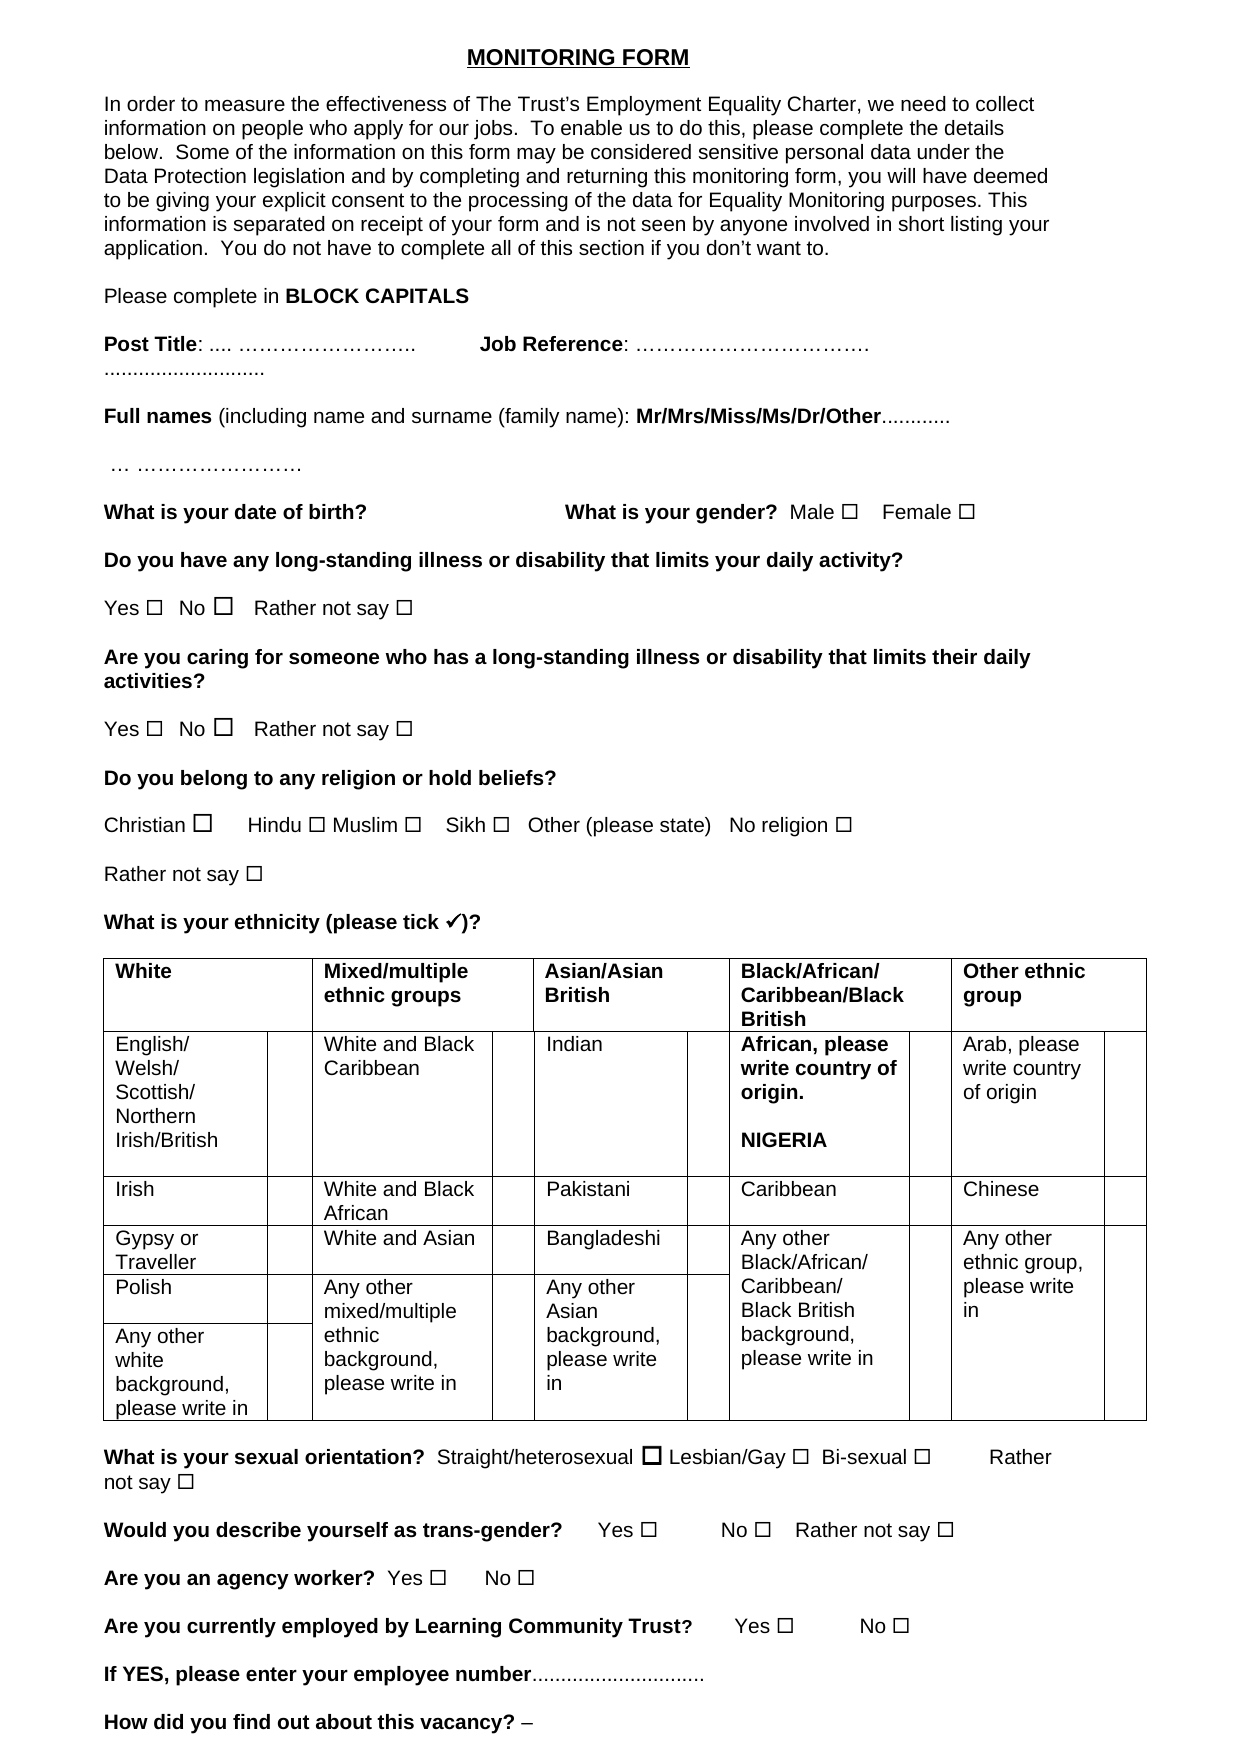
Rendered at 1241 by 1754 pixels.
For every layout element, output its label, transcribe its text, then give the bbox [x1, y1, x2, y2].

text Post Title: .... …………………….. Job Reference: ……………………………. [103, 332, 1053, 356]
table_cell White and Asian [313, 1226, 492, 1274]
table_cell [1105, 1226, 1146, 1420]
table_cell [268, 1324, 312, 1420]
table_header Black/African/ Caribbean/Black British [730, 959, 951, 1031]
table_cell White and Black African [313, 1177, 492, 1225]
text Rather not say [103, 862, 1053, 886]
table_cell [493, 1226, 534, 1274]
table_cell African, please write country of origin. NIGERIA [730, 1032, 909, 1176]
table_cell White and Black Caribbean [313, 1032, 492, 1176]
table_cell [493, 1032, 534, 1176]
table_cell Pakistani [535, 1177, 687, 1225]
table_header Mixed/multiple ethnic groups [313, 959, 533, 1031]
text Are you currently employed by Learning Community Trust? Yes No [103, 1614, 1053, 1638]
table_cell Arab, please write country of origin [952, 1032, 1104, 1176]
text Do you have any long-standing illness or disability that limits your daily activity? [103, 548, 1053, 572]
table_cell [1105, 1177, 1146, 1225]
text Full names (including name and surname (family name): Mr/Mrs/Miss/Ms/Dr/Other............ [103, 404, 1053, 428]
text Christian Hindu Muslim Sikh Other (please state) No religion [103, 813, 1053, 838]
table_cell Any other Asian background, please write in [535, 1275, 687, 1420]
table_cell [910, 1226, 951, 1420]
table_cell [268, 1177, 312, 1225]
table_header Asian/Asian British [534, 959, 729, 1031]
table_cell [910, 1032, 951, 1176]
table_cell Any other ethnic group, please write in [952, 1226, 1104, 1420]
table_cell Bangladeshi [535, 1226, 687, 1274]
text What is your date of birth? What is your gender? Male Female [103, 499, 1053, 524]
table_header Other ethnic group [952, 959, 1146, 1031]
table_header White [104, 959, 312, 1031]
table_cell Any other mixed/multiple ethnic background, please write in [313, 1275, 492, 1420]
table_cell Any other white background, please write in [104, 1324, 267, 1420]
table_cell Polish [104, 1275, 267, 1323]
text Are you caring for someone who has a long-standing illness or disability that limits their daily activities? [103, 644, 1053, 692]
table_cell [910, 1177, 951, 1225]
table_cell Any other Black/African/ Caribbean/ Black British background, please write in [730, 1226, 909, 1420]
text … …………………… [103, 452, 1053, 476]
table_cell [268, 1032, 312, 1176]
text Do you belong to any religion or hold beliefs? [103, 765, 1053, 789]
table_cell [1105, 1032, 1146, 1176]
table_cell [493, 1177, 534, 1225]
table_cell English/Welsh/Scottish/ Northern Irish/British [104, 1032, 267, 1176]
text Are you an agency worker? Yes No [103, 1566, 1053, 1590]
table_cell [688, 1226, 729, 1274]
text What is your ethnicity (please tick )? [103, 910, 1053, 934]
table_cell [268, 1275, 312, 1323]
text Yes No Rather not say [103, 716, 1053, 741]
table_cell [688, 1032, 729, 1176]
table_cell Indian [535, 1032, 687, 1176]
table_cell [268, 1226, 312, 1274]
text Would you describe yourself as trans-gender? Yes No Rather not say [103, 1518, 1053, 1542]
table_cell Gypsy or Traveller [104, 1226, 267, 1274]
text In order to measure the effectiveness of The Trust’s Employment Equality Charter, we need to collect information on people who apply for our jobs. To enable us to do this, please complete the details below. Some of the information on this form may be considered sensitive personal data under the Data Protection legislation and by completing and returning this monitoring form, you will have deemed to be giving your explicit consent to the processing of the data for Equality Monitoring purposes. This information is separated on receipt of your form and is not seen by anyone involved in short listing your application. You do not have to complete all of this section if you don’t want to. [103, 92, 1053, 260]
table_cell Chinese [952, 1177, 1104, 1225]
text What is your sexual orientation? Straight/heterosexual Lesbian/Gay Bi-sexual Rather not say [103, 1445, 1053, 1494]
table_cell [493, 1275, 534, 1420]
text Yes No Rather not say [103, 596, 1053, 621]
text If YES, please enter your employee number.............................. [103, 1662, 1053, 1686]
text MONITORING FORM [103, 44, 1053, 71]
text How did you find out about this vacancy? – [103, 1710, 1053, 1734]
table_cell [688, 1177, 729, 1225]
table_cell Caribbean [730, 1177, 909, 1225]
table_cell Irish [104, 1177, 267, 1225]
text ............................ [103, 356, 1053, 380]
table_cell [688, 1275, 729, 1420]
text Please complete in BLOCK CAPITALS [103, 284, 1053, 308]
